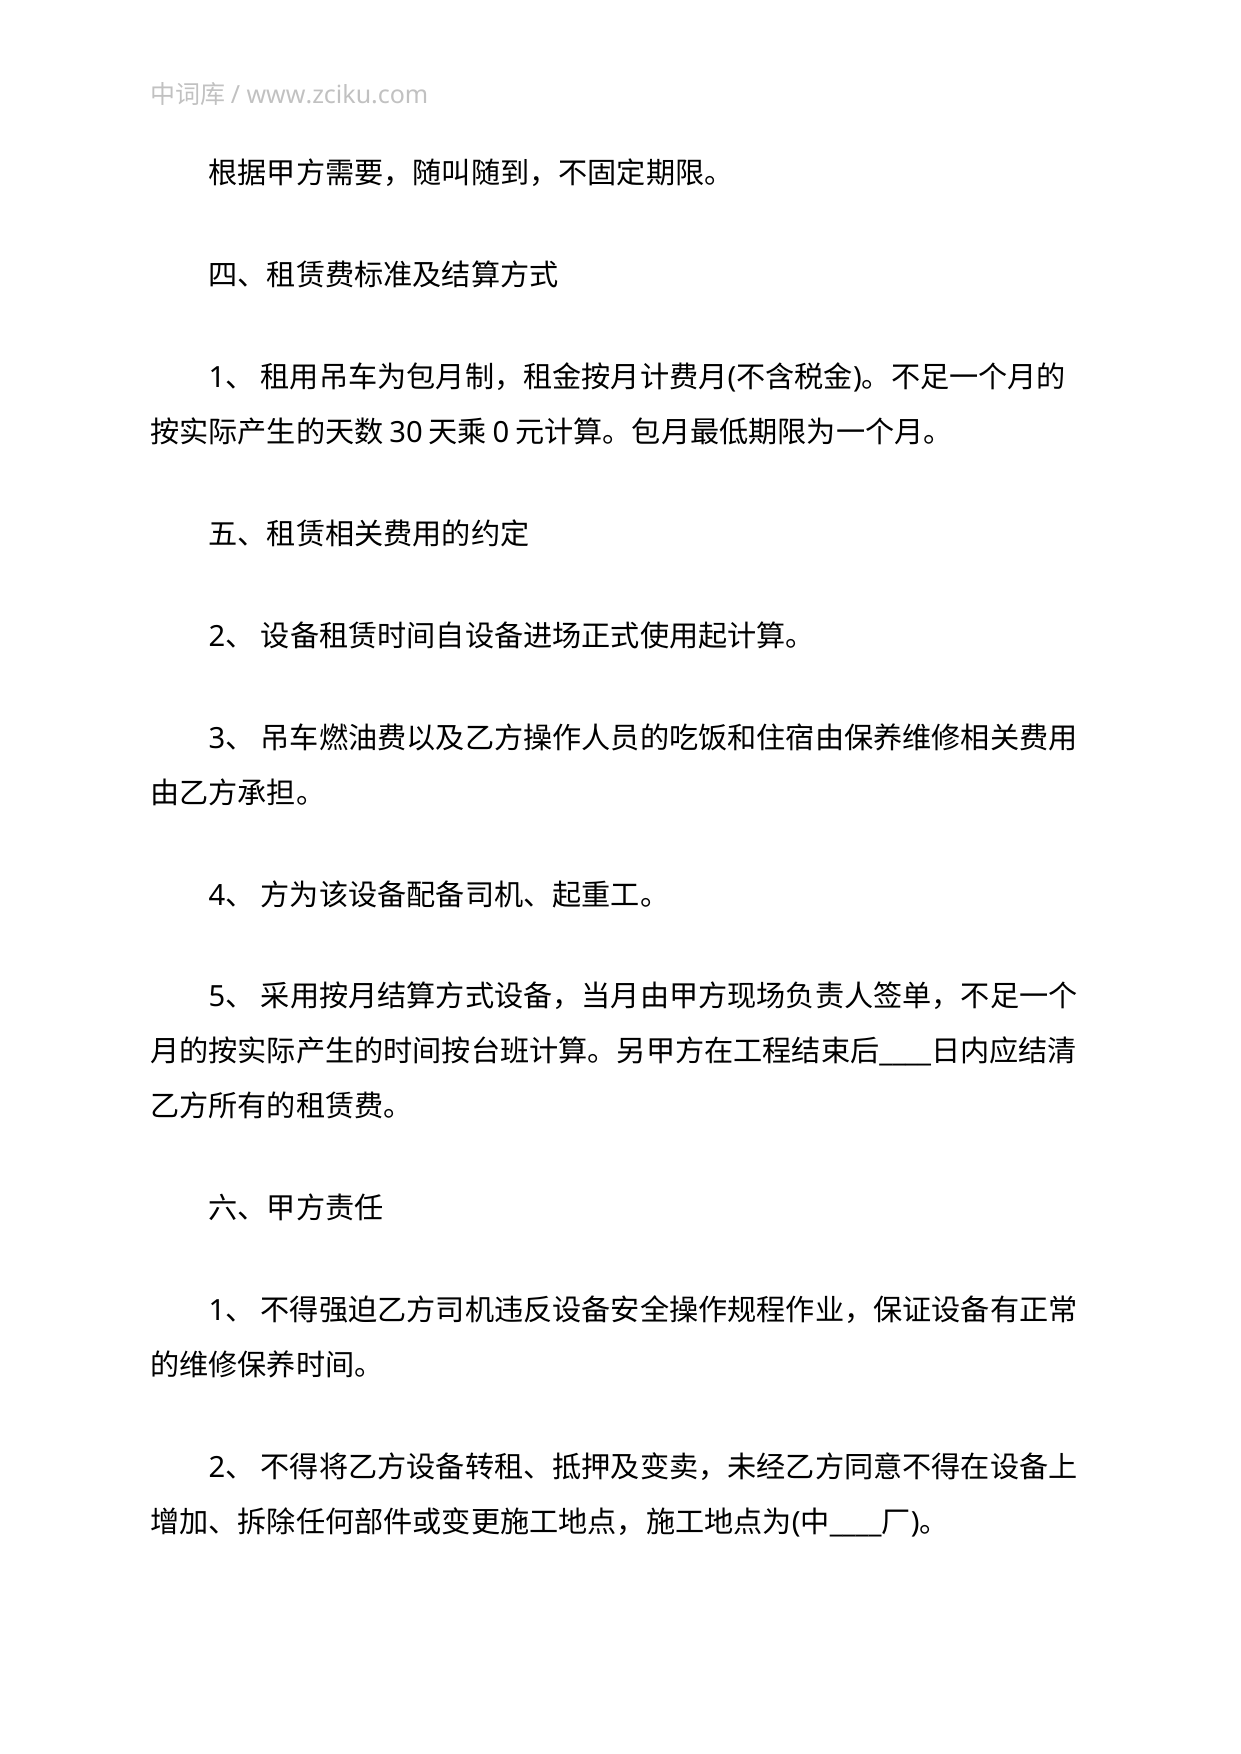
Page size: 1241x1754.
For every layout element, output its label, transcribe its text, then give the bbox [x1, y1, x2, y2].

text 5、 采用按月结算方式设备，当月由甲方现场负责人签单，不足一个月的按实际产生的时间按台班计算。另甲方在工程结束后____日内应结清乙方所有的租赁费。 [150, 973, 1090, 1125]
text 3、 吊车燃油费以及乙方操作人员的吃饭和住宿由保养维修相关费用由乙方承担。 [150, 714, 1090, 812]
text 六、甲方责任 [150, 1185, 1090, 1227]
text 2、 不得将乙方设备转租、抵押及变卖，未经乙方同意不得在设备上增加、拆除任何部件或变更施工地点，施工地点为(中____厂)。 [150, 1443, 1090, 1541]
text 2、 设备租赁时间自设备进场正式使用起计算。 [150, 612, 1090, 655]
text 1、 租用吊车为包月制，租金按月计费月(不含税金)。不足一个月的按实际产生的天数30天乘0元计算。包月最低期限为一个月。 [150, 353, 1090, 451]
text 4、 方为该设备配备司机、起重工。 [150, 871, 1090, 913]
text 五、租赁相关费用的约定 [150, 511, 1090, 553]
text 根据甲方需要，随叫随到，不固定期限。 [150, 150, 1090, 192]
text 1、 不得强迫乙方司机违反设备安全操作规程作业，保证设备有正常的维修保养时间。 [150, 1287, 1090, 1384]
text 四、租赁费标准及结算方式 [150, 252, 1090, 294]
